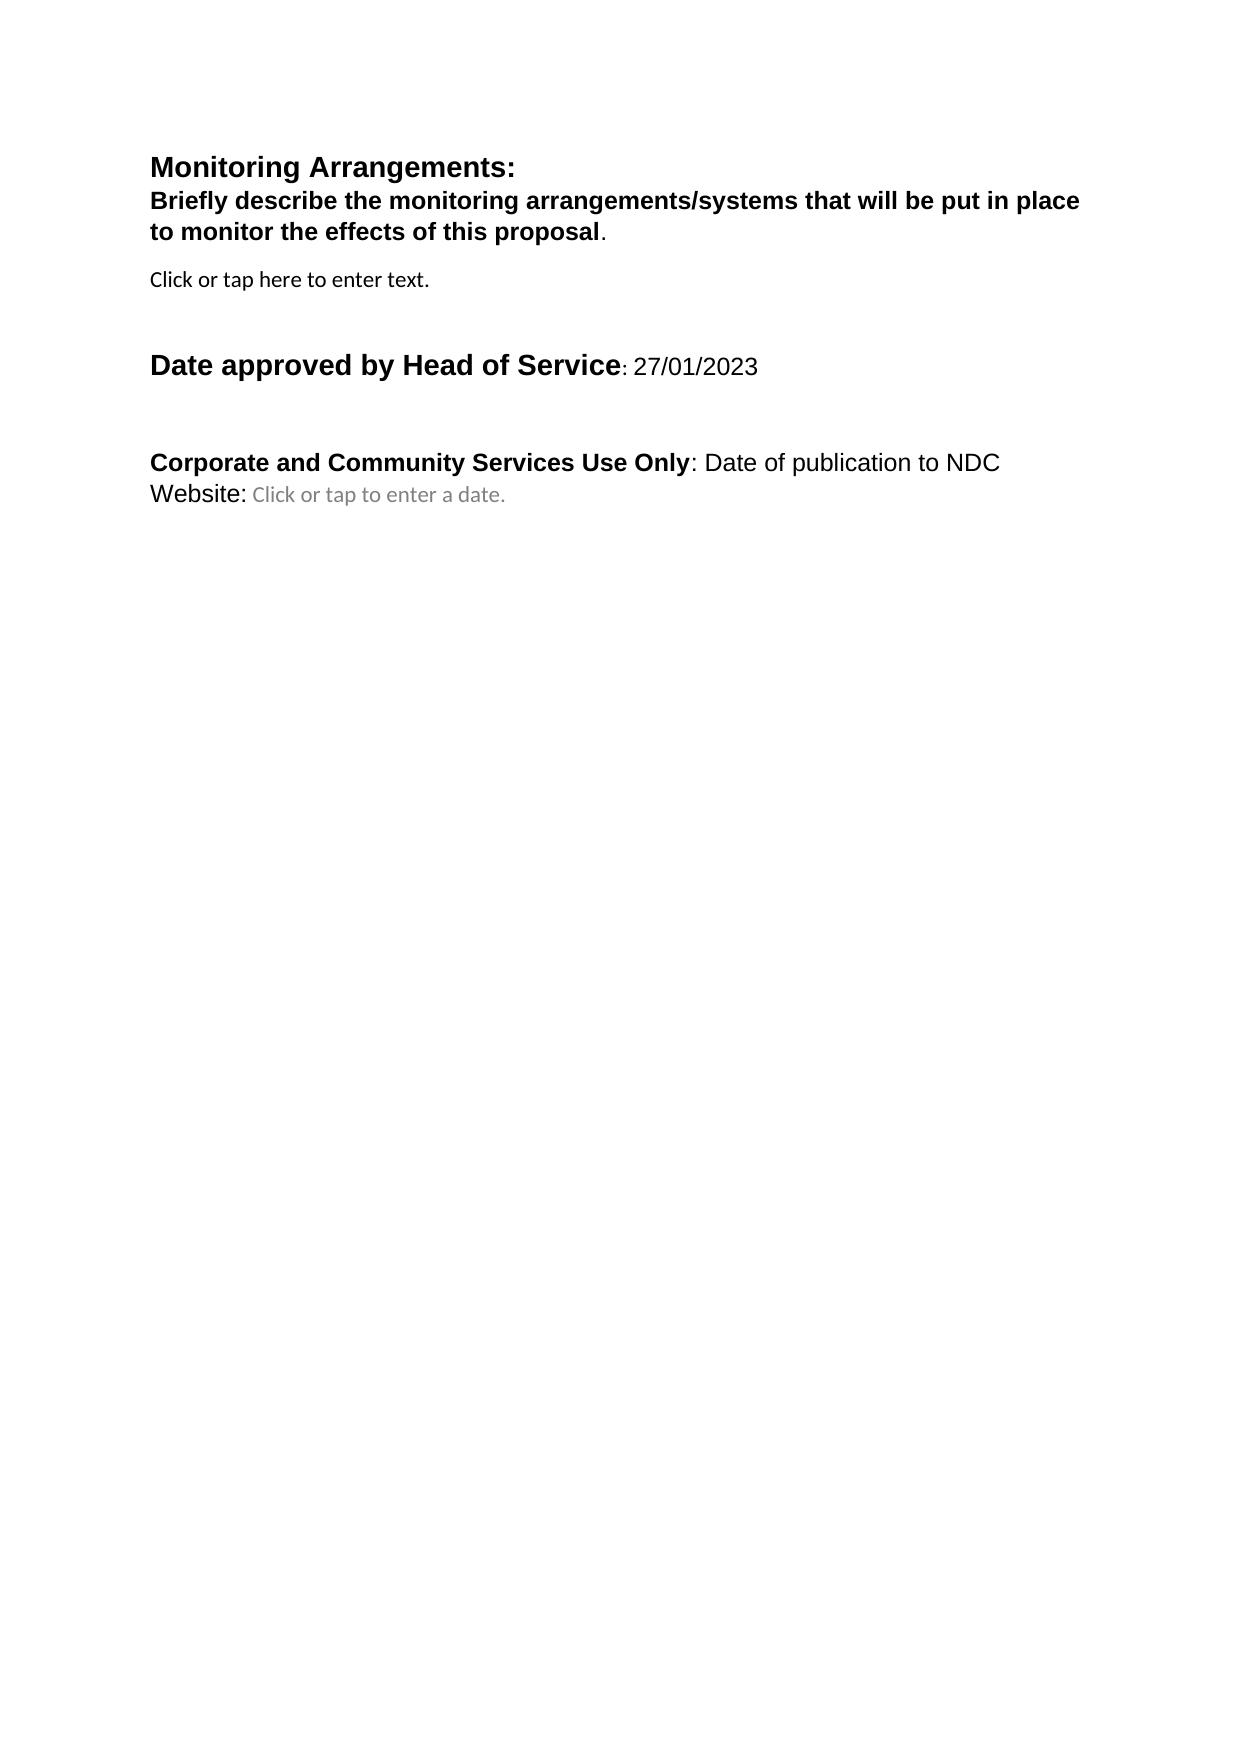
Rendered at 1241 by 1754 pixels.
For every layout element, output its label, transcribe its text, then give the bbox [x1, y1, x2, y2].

text Corporate and Community Services Use Only: Date of publication to NDC Website: [150, 448, 1090, 509]
text Briefly describe the monitoring arrangements/systems that will be put in place to monitor the effects of this proposal. [150, 186, 1090, 246]
text Date approved by Head of Service: [150, 348, 1090, 381]
subtitle Monitoring Arrangements: [150, 150, 1090, 183]
